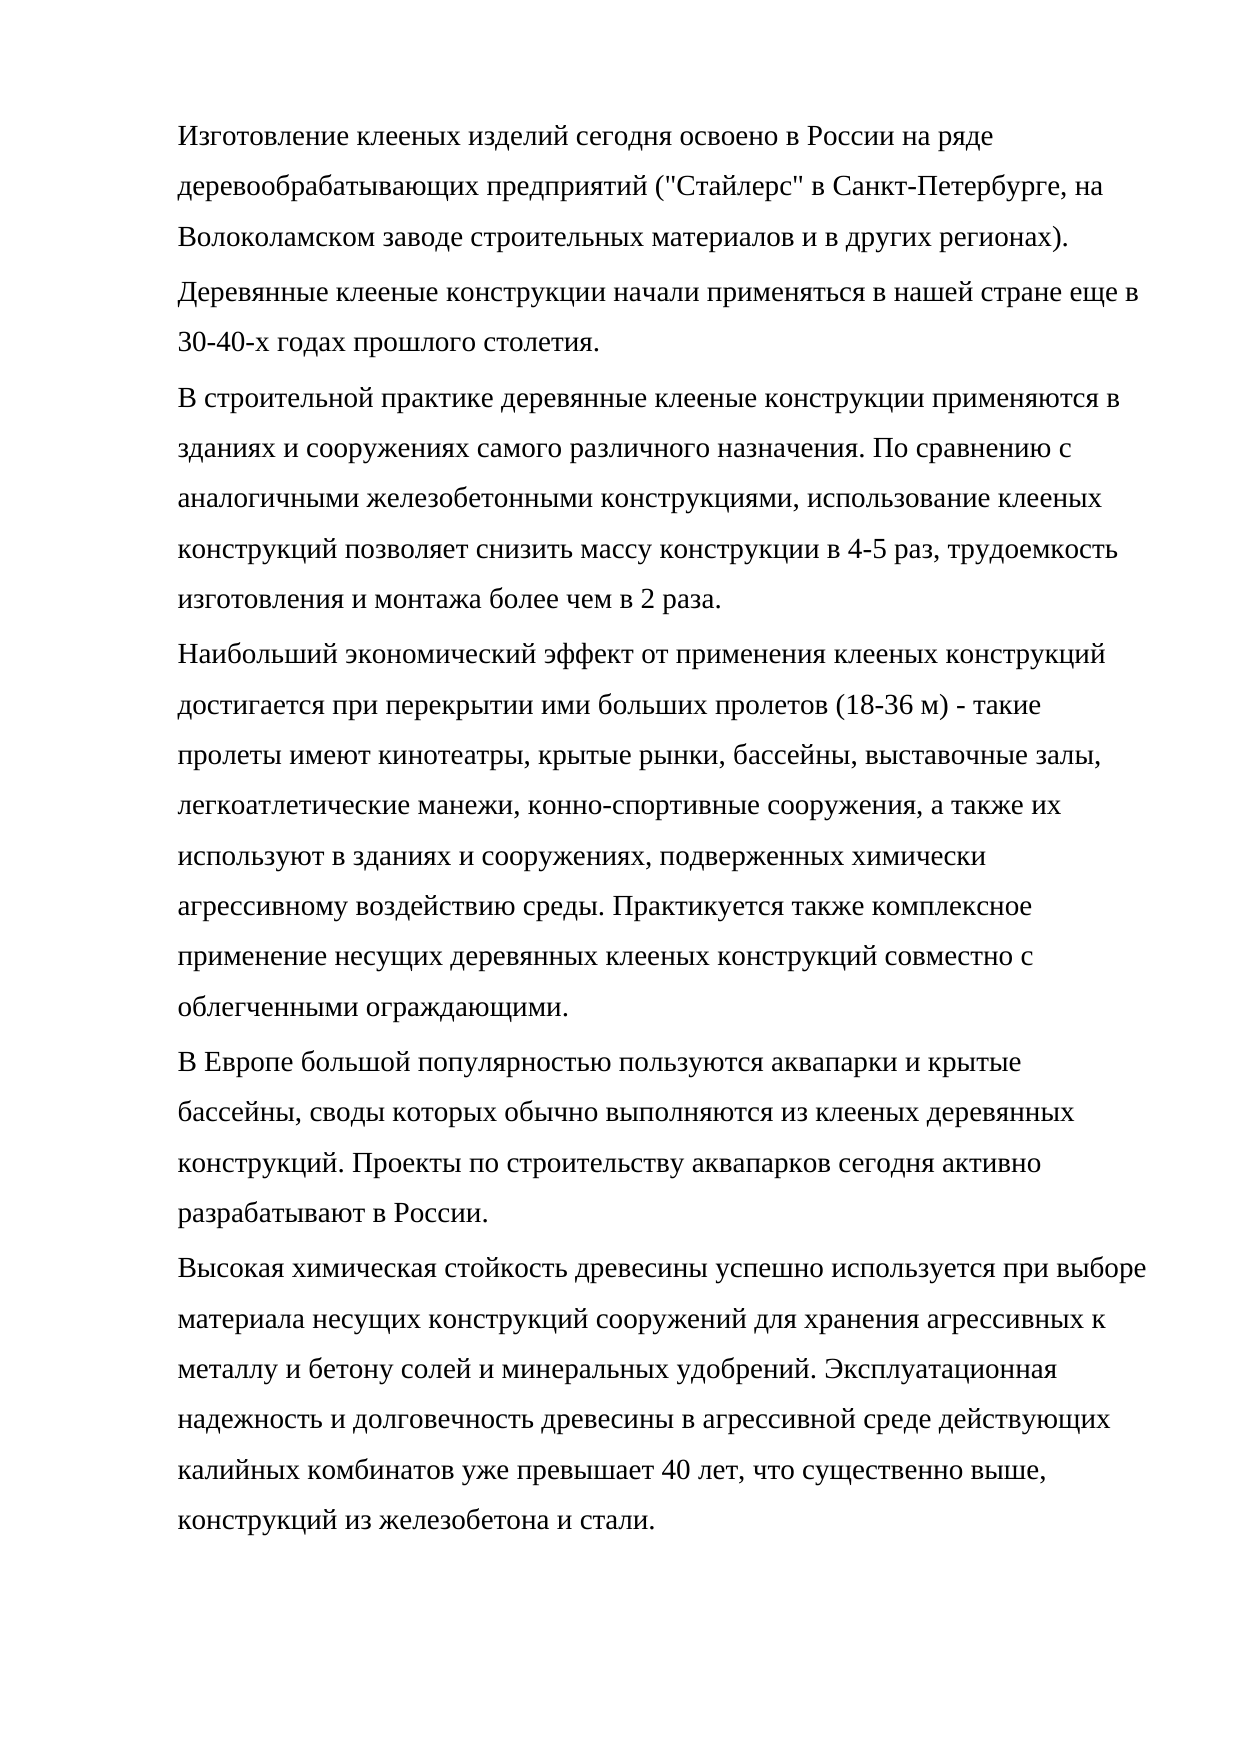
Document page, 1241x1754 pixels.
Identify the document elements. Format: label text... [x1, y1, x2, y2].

text Высокая химическая стойкость древесины успешно используется при выборе материала несущих конструкций сооружений для хранения агрессивных к металлу и бетону солей и минеральных удобрений. Эксплуатационная надежность и долговечность древесины в агрессивной среде действующих калийных комбинатов уже превышает 40 лет, что существенно выше, конструкций из железобетона и стали. [177, 1251, 1152, 1536]
text Наибольший экономический эффект от применения клееных конструкций достигается при перекрытии ими больших пролетов (18-) - такие пролеты имеют кинотеатры, крытые рынки, бассейны, выставочные залы, легкоатлетические манежи, конно-спортивные сооружения, а также их используют в зданиях и сооружениях, подверженных химически агрессивному воздействию среды. Практикуется также комплексное применение несущих деревянных клееных конструкций совместно с облегченными ограждающими. [177, 637, 1152, 1022]
text В Европе большой популярностью пользуются аквапарки и крытые бассейны, своды которых обычно выполняются из клееных деревянных конструкций. Проекты по строительству аквапарков сегодня активно разрабатывают в России. [177, 1044, 1152, 1229]
text В строительной практике деревянные клееные конструкции применяются в зданиях и сооружениях самого различного назначения. По сравнению с аналогичными железобетонными конструкциями, использование клееных конструкций позволяет снизить массу конструкции в 4-5 раз, трудоемкость изготовления и монтажа более чем в 2 раза. [177, 380, 1152, 615]
text Деревянные клееные конструкции начали применяться в нашей стране еще в 30-40-х годах прошлого столетия. [177, 274, 1152, 358]
text Изготовление клееных изделий сегодня освоено в России на ряде деревообрабатывающих предприятий ("Стайлерс" в Санкт-Петербурге, на Волоколамском заводе строительных материалов и в других регионах). [177, 118, 1152, 252]
